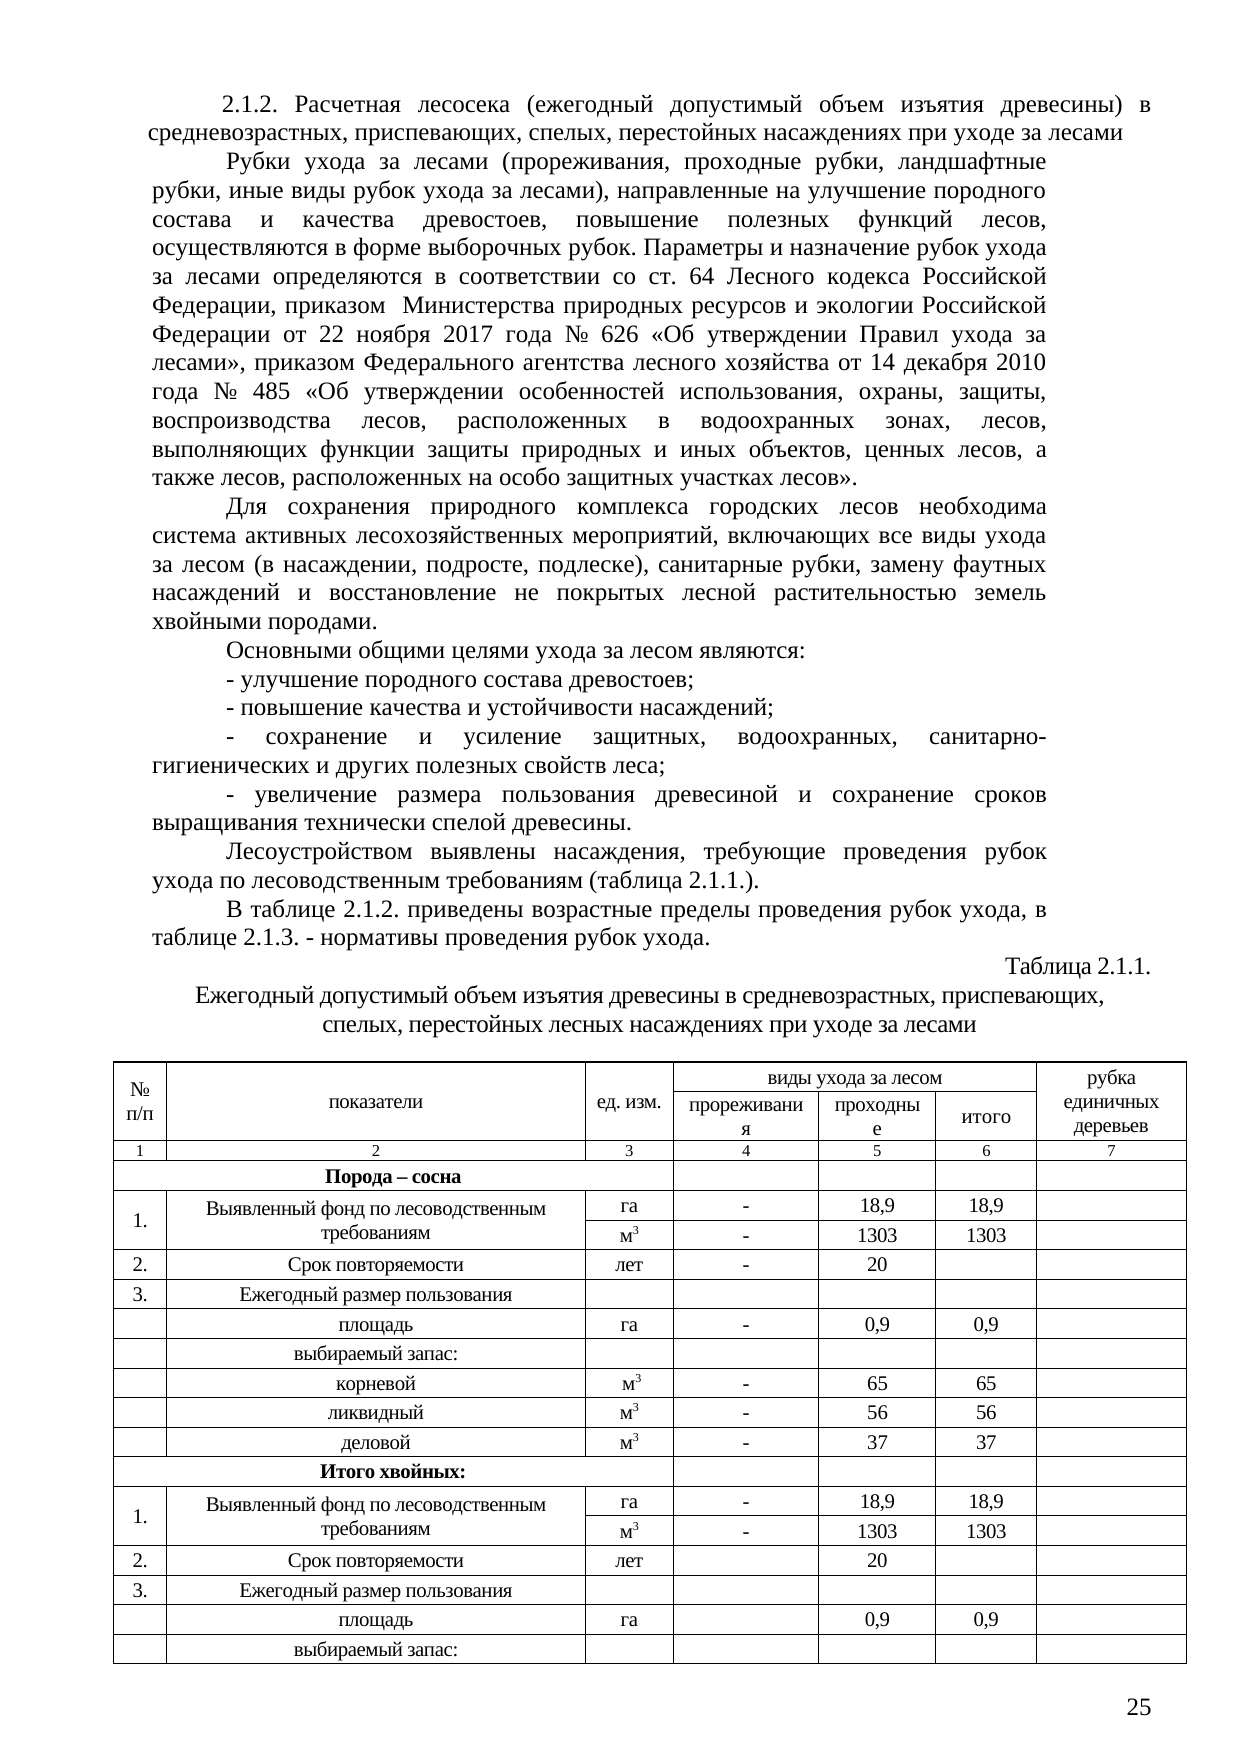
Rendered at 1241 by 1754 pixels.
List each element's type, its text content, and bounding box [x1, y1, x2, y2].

table_cell 6 [936, 1141, 1036, 1160]
table_cell [1037, 1487, 1186, 1515]
table_header виды ухода за лесом [674, 1063, 1036, 1091]
table_cell 1303 [936, 1516, 1036, 1545]
table_cell [936, 1161, 1036, 1190]
table_cell [114, 1605, 166, 1634]
text - улучшение породного состава древостоев; [152, 664, 1047, 692]
table_cell [114, 1369, 166, 1397]
table_cell 2. [114, 1250, 166, 1279]
table_cell прореживания [674, 1092, 818, 1140]
table_cell 20 [819, 1546, 935, 1574]
table_cell м3 [586, 1398, 673, 1427]
table_cell лет [586, 1546, 673, 1574]
table_cell - [674, 1191, 818, 1219]
table_cell 65 [936, 1369, 1036, 1397]
text Таблица 2.1.1. [148, 951, 1152, 980]
table_cell 56 [819, 1398, 935, 1427]
table_cell 3. [114, 1280, 166, 1308]
table_cell 4 [674, 1141, 818, 1160]
table_cell площадь [167, 1605, 585, 1634]
text - увеличение размера пользования древесиной и сохранение сроков выращивания технически спелой древесины. [152, 779, 1047, 836]
table_cell га [586, 1487, 673, 1515]
text Лесоустройством выявлены насаждения, требующие проведения рубок ухода по лесоводственным требованиям (таблица 2.1.1.). [152, 836, 1047, 894]
table_cell [586, 1339, 673, 1367]
table_cell ликвидный [167, 1398, 585, 1427]
table_cell 3 [586, 1141, 673, 1160]
table_cell [819, 1576, 935, 1604]
table_cell [1037, 1398, 1186, 1427]
table_cell [819, 1457, 935, 1486]
table_cell 0,9 [819, 1605, 935, 1634]
text спелых, перестойных лесных насаждениях при уходе за лесами [148, 1009, 1152, 1037]
table_cell [674, 1576, 818, 1604]
table_cell [114, 1398, 166, 1427]
text - сохранение и усиление защитных, водоохранных, санитарно-гигиенических и других полезных свойств леса; [152, 721, 1047, 779]
table_cell 18,9 [819, 1487, 935, 1515]
table_cell [1037, 1280, 1186, 1308]
table_cell га [586, 1605, 673, 1634]
table_cell [674, 1457, 818, 1486]
table_cell - [674, 1428, 818, 1456]
table_cell 1. [114, 1487, 166, 1545]
table_cell - [674, 1398, 818, 1427]
text В таблице 2.1.2. приведены возрастные пределы проведения рубок ухода, в таблице 2.1.3. - нормативы проведения рубок ухода. [152, 894, 1047, 951]
table_cell [674, 1339, 818, 1367]
table_cell 3. [114, 1576, 166, 1604]
table_cell Порода – сосна [114, 1161, 673, 1190]
table_cell 65 [819, 1369, 935, 1397]
table_cell [1037, 1161, 1186, 1190]
table_cell Выявленный фонд по лесоводственным требованиям [167, 1191, 585, 1249]
table_cell Итого хвойных: [114, 1457, 673, 1486]
table_cell Ежегодный размер пользования [167, 1280, 585, 1308]
table_cell 1 [114, 1141, 166, 1160]
table_cell [674, 1605, 818, 1634]
table_cell [1037, 1221, 1186, 1249]
table_cell [1037, 1250, 1186, 1279]
table_cell м3 [586, 1369, 673, 1397]
table_cell [114, 1635, 166, 1663]
table_cell 56 [936, 1398, 1036, 1427]
table_cell [586, 1280, 673, 1308]
table_cell [1037, 1546, 1186, 1574]
table_cell [1037, 1339, 1186, 1367]
table_cell - [674, 1516, 818, 1545]
table_cell м3 [586, 1221, 673, 1249]
table_header рубка единичных деревьев [1037, 1063, 1186, 1140]
text - повышение качества и устойчивости насаждений; [152, 692, 1047, 721]
table_cell [1037, 1635, 1186, 1663]
text Рубки ухода за лесами (прореживания, проходные рубки, ландшафтные рубки, иные виды рубок ухода за лесами), направленные на улучшение породного состава и качества древостоев, повышение полезных функций лесов, осуществляются в форме выборочных рубок. Параметры и назначение рубок ухода за лесами определяются в соответствии со ст. 64 Лесного кодекса Российской Федерации, приказом Министерства природных ресурсов и экологии Российской Федерации от 22 ноября 2017 года № 626 «Об утверждении Правил ухода за лесами», приказом Федерального агентства лесного хозяйства от 14 декабря 2010 года № 485 «Об утверждении особенностей использования, охраны, защиты, воспроизводства лесов, расположенных в водоохранных зонах, лесов, выполняющих функции защиты природных и иных объектов, ценных лесов, а также лесов, расположенных на особо защитных участках лесов». [152, 146, 1047, 491]
table_cell 37 [936, 1428, 1036, 1456]
text Основными общими целями ухода за лесом являются: [152, 635, 1047, 664]
table_cell [1037, 1191, 1186, 1219]
table_cell - [674, 1369, 818, 1397]
table_cell 20 [819, 1250, 935, 1279]
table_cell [167, 1487, 585, 1545]
table_cell [819, 1280, 935, 1308]
table_cell корневой [167, 1369, 585, 1397]
table_cell [819, 1161, 935, 1190]
table_cell - [674, 1487, 818, 1515]
table_header № п/п [114, 1063, 166, 1140]
table_cell Срок повторяемости [167, 1250, 585, 1279]
text Для сохранения природного комплекса городских лесов необходима система активных лесохозяйственных мероприятий, включающих все виды ухода за лесом (в насаждении, подросте, подлеске), санитарные рубки, замену фаутных насаждений и восстановление не покрытых лесной растительностью земель хвойными породами. [152, 491, 1047, 635]
table_cell [1037, 1457, 1186, 1486]
table_cell лет [586, 1250, 673, 1279]
table_cell 0,9 [936, 1309, 1036, 1338]
table_cell [936, 1280, 1036, 1308]
table_cell [1037, 1369, 1186, 1397]
table_cell проходные [819, 1092, 935, 1140]
table_cell 0,9 [819, 1309, 935, 1338]
text Ежегодный допустимый объем изъятия древесины в средневозрастных, приспевающих, [148, 980, 1152, 1009]
table_cell [586, 1576, 673, 1604]
table_cell итого [936, 1092, 1036, 1140]
table_cell площадь [167, 1309, 585, 1338]
table_cell [936, 1576, 1036, 1604]
table_cell 7 [1037, 1141, 1186, 1160]
table_cell - [674, 1309, 818, 1338]
table_cell выбираемый запас: [167, 1635, 585, 1663]
table_cell га [586, 1309, 673, 1338]
table_cell [936, 1457, 1036, 1486]
table_cell [1037, 1576, 1186, 1604]
table_cell [1037, 1605, 1186, 1634]
table_cell [674, 1161, 818, 1190]
table_cell 1303 [819, 1516, 935, 1545]
table_cell 5 [819, 1141, 935, 1160]
table_cell [1037, 1309, 1186, 1338]
table_cell [936, 1635, 1036, 1663]
table_cell 18,9 [936, 1487, 1036, 1515]
table_cell [819, 1635, 935, 1663]
table_cell м3 [586, 1516, 673, 1545]
table_cell [936, 1339, 1036, 1367]
table_cell [1037, 1516, 1186, 1545]
table_cell [114, 1339, 166, 1367]
table_cell [936, 1546, 1036, 1574]
table_cell [1037, 1428, 1186, 1456]
table_cell 0,9 [936, 1605, 1036, 1634]
table_cell выбираемый запас: [167, 1339, 585, 1367]
table_cell 2 [167, 1141, 585, 1160]
table_cell [114, 1428, 166, 1456]
table_header показатели [167, 1063, 585, 1140]
table_cell м3 [586, 1428, 673, 1456]
table_cell 37 [819, 1428, 935, 1456]
text 2.1.2. Расчетная лесосека (ежегодный допустимый объем изъятия древесины) в средневозрастных, приспевающих, спелых, перестойных насаждениях при уходе за лесами [148, 89, 1152, 146]
table_cell [819, 1339, 935, 1367]
table_cell [114, 1309, 166, 1338]
table_cell - [674, 1221, 818, 1249]
table_cell 18,9 [936, 1191, 1036, 1219]
table_cell 1303 [936, 1221, 1036, 1249]
table_cell [586, 1635, 673, 1663]
table_cell га [586, 1191, 673, 1219]
table_header ед. изм. [586, 1063, 673, 1140]
table_cell Ежегодный размер пользования [167, 1576, 585, 1604]
table_cell [674, 1280, 818, 1308]
table_cell Срок повторяемости [167, 1546, 585, 1574]
table_cell [674, 1635, 818, 1663]
table_cell - [674, 1250, 818, 1279]
table_cell [936, 1250, 1036, 1279]
table_cell 1303 [819, 1221, 935, 1249]
table_cell 2. [114, 1546, 166, 1574]
table_cell [674, 1546, 818, 1574]
table_cell деловой [167, 1428, 585, 1456]
table_cell 18,9 [819, 1191, 935, 1219]
table_cell 1. [114, 1191, 166, 1249]
